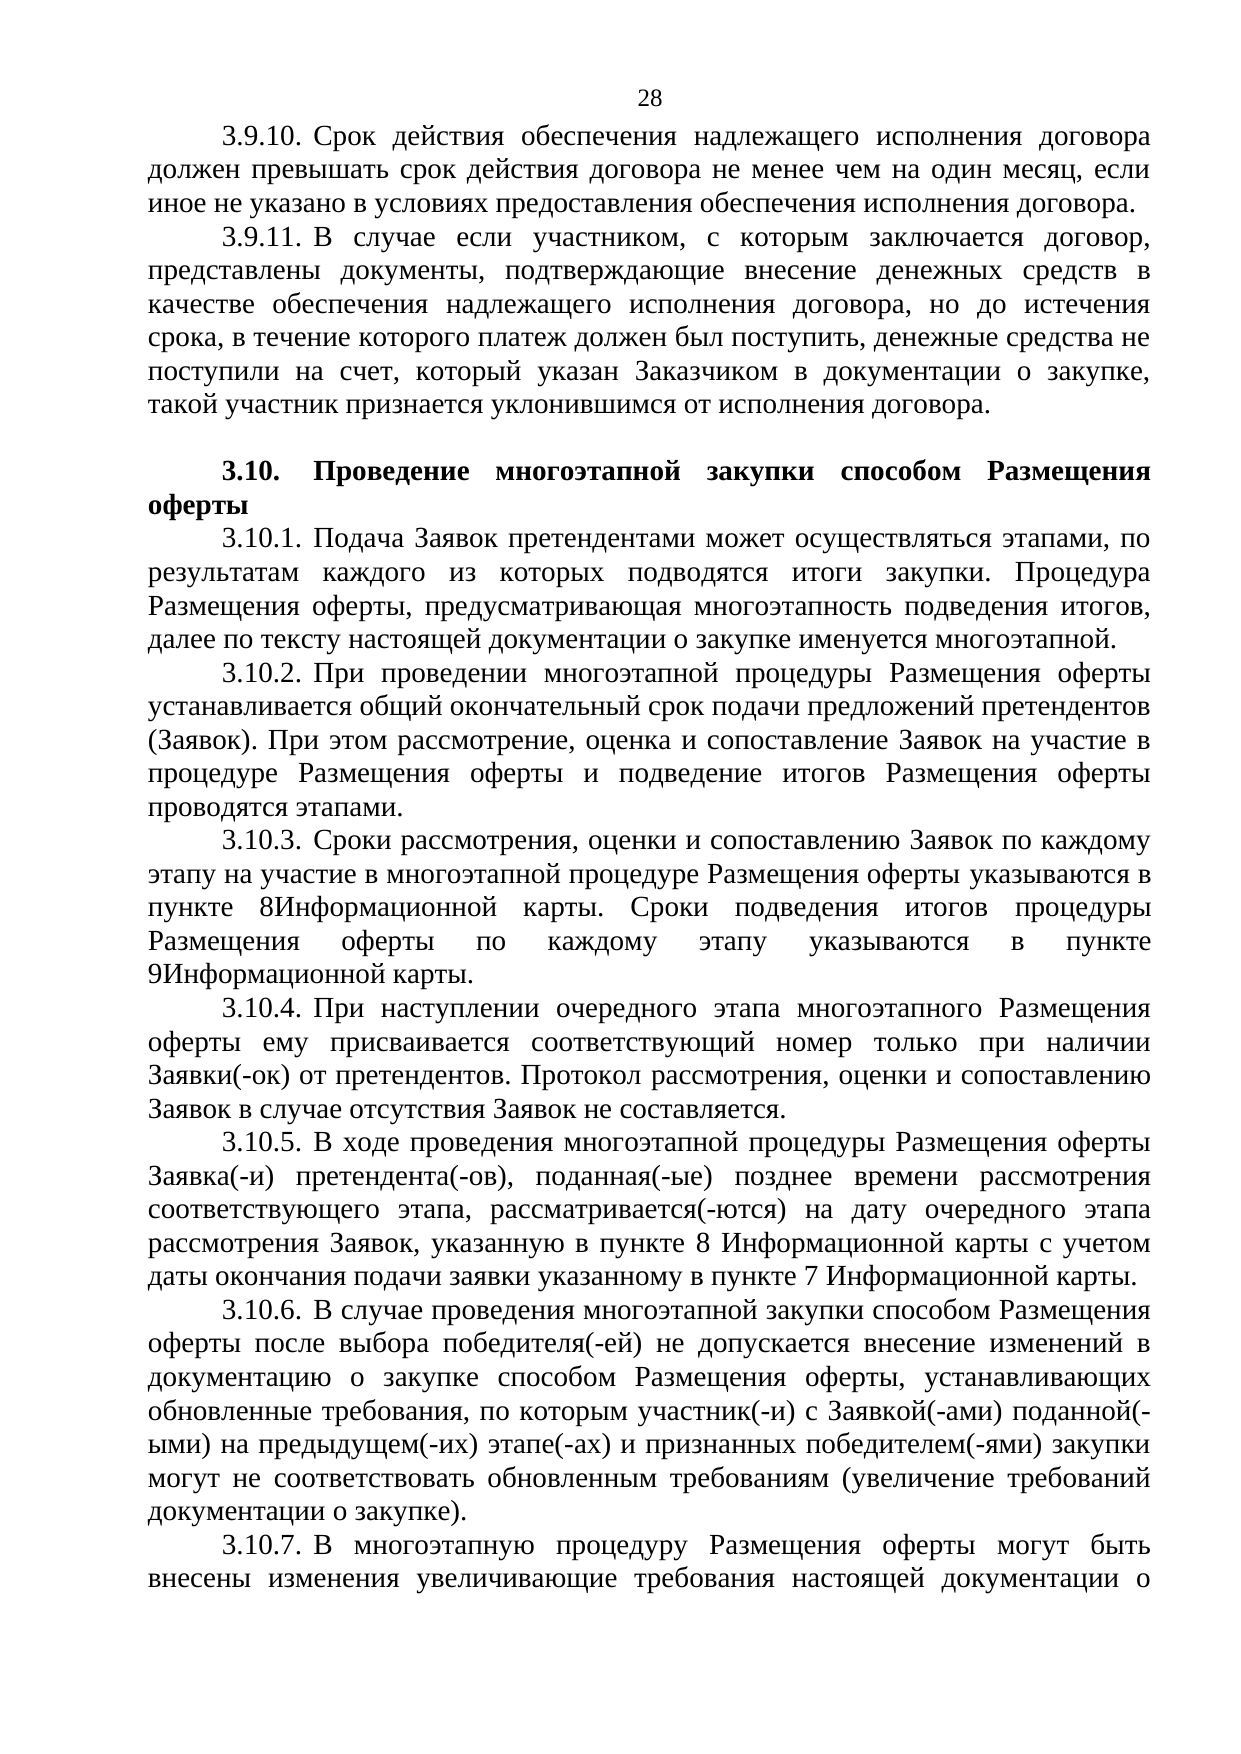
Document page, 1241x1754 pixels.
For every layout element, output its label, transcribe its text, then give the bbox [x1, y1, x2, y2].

list В ходе проведения многоэтапной процедуры Размещения оферты Заявка(-и) претендента(-ов), поданная(-ые) позднее времени рассмотрения соответствующего этапа, рассматривается(-ются) на дату очередного этапа рассмотрения Заявок, указанную в пункте 8 Информационной карты с учетом даты окончания подачи заявки указанному в пункте 7 Информационной карты. [148, 1124, 1152, 1292]
list В случае проведения многоэтапной закупки способом Размещения оферты после выбора победителя(-ей) не допускается внесение изменений в документацию о закупке способом Размещения оферты, устанавливающих обновленные требования, по которым участник(-и) с Заявкой(-ами) поданной(-ыми) на предыдущем(-их) этапе(-ах) и признанных победителем(-ями) закупки могут не соответствовать обновленным требованиям (увеличение требований документации о закупке). [148, 1292, 1152, 1527]
list При проведении многоэтапной процедуры Размещения оферты устанавливается общий окончательный срок подачи предложений претендентов (Заявок). При этом рассмотрение, оценка и сопоставление Заявок на участие в процедуре Размещения оферты и подведение итогов Размещения оферты проводятся этапами. [148, 655, 1152, 822]
list Проведение многоэтапной закупки способом Размещения оферты [148, 453, 1152, 521]
list Срок действия обеспечения надлежащего исполнения договора должен превышать срок действия договора не менее чем на один месяц, если иное не указано в условиях предоставления обеспечения исполнения договора. [148, 118, 1152, 219]
list Сроки рассмотрения, оценки и сопоставлению Заявок по каждому этапу на участие в многоэтапной процедуре Размещения оферты указываются в пункте 8Информационной карты. Сроки подведения итогов процедуры Размещения оферты по каждому этапу указываются в пункте 9Информационной карты. [148, 822, 1152, 990]
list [148, 1527, 1152, 1594]
list Подача Заявок претендентами может осуществляться этапами, по результатам каждого из которых подводятся итоги закупки. Процедура Размещения оферты, предусматривающая многоэтапность подведения итогов, далее по тексту настоящей документации о закупке именуется многоэтапной. [148, 521, 1152, 655]
list В случае если участником, с которым заключается договор, представлены документы, подтверждающие внесение денежных средств в качестве обеспечения надлежащего исполнения договора, но до истечения срока, в течение которого платеж должен был поступить, денежные средства не поступили на счет, который указан Заказчиком в документации о закупке, такой участник признается уклонившимся от исполнения договора. [148, 219, 1152, 420]
list При наступлении очередного этапа многоэтапного Размещения оферты ему присваивается соответствующий номер только при наличии Заявки(-ок) от претендентов. Протокол рассмотрения, оценки и сопоставлению Заявок в случае отсутствия Заявок не составляется. [148, 990, 1152, 1124]
